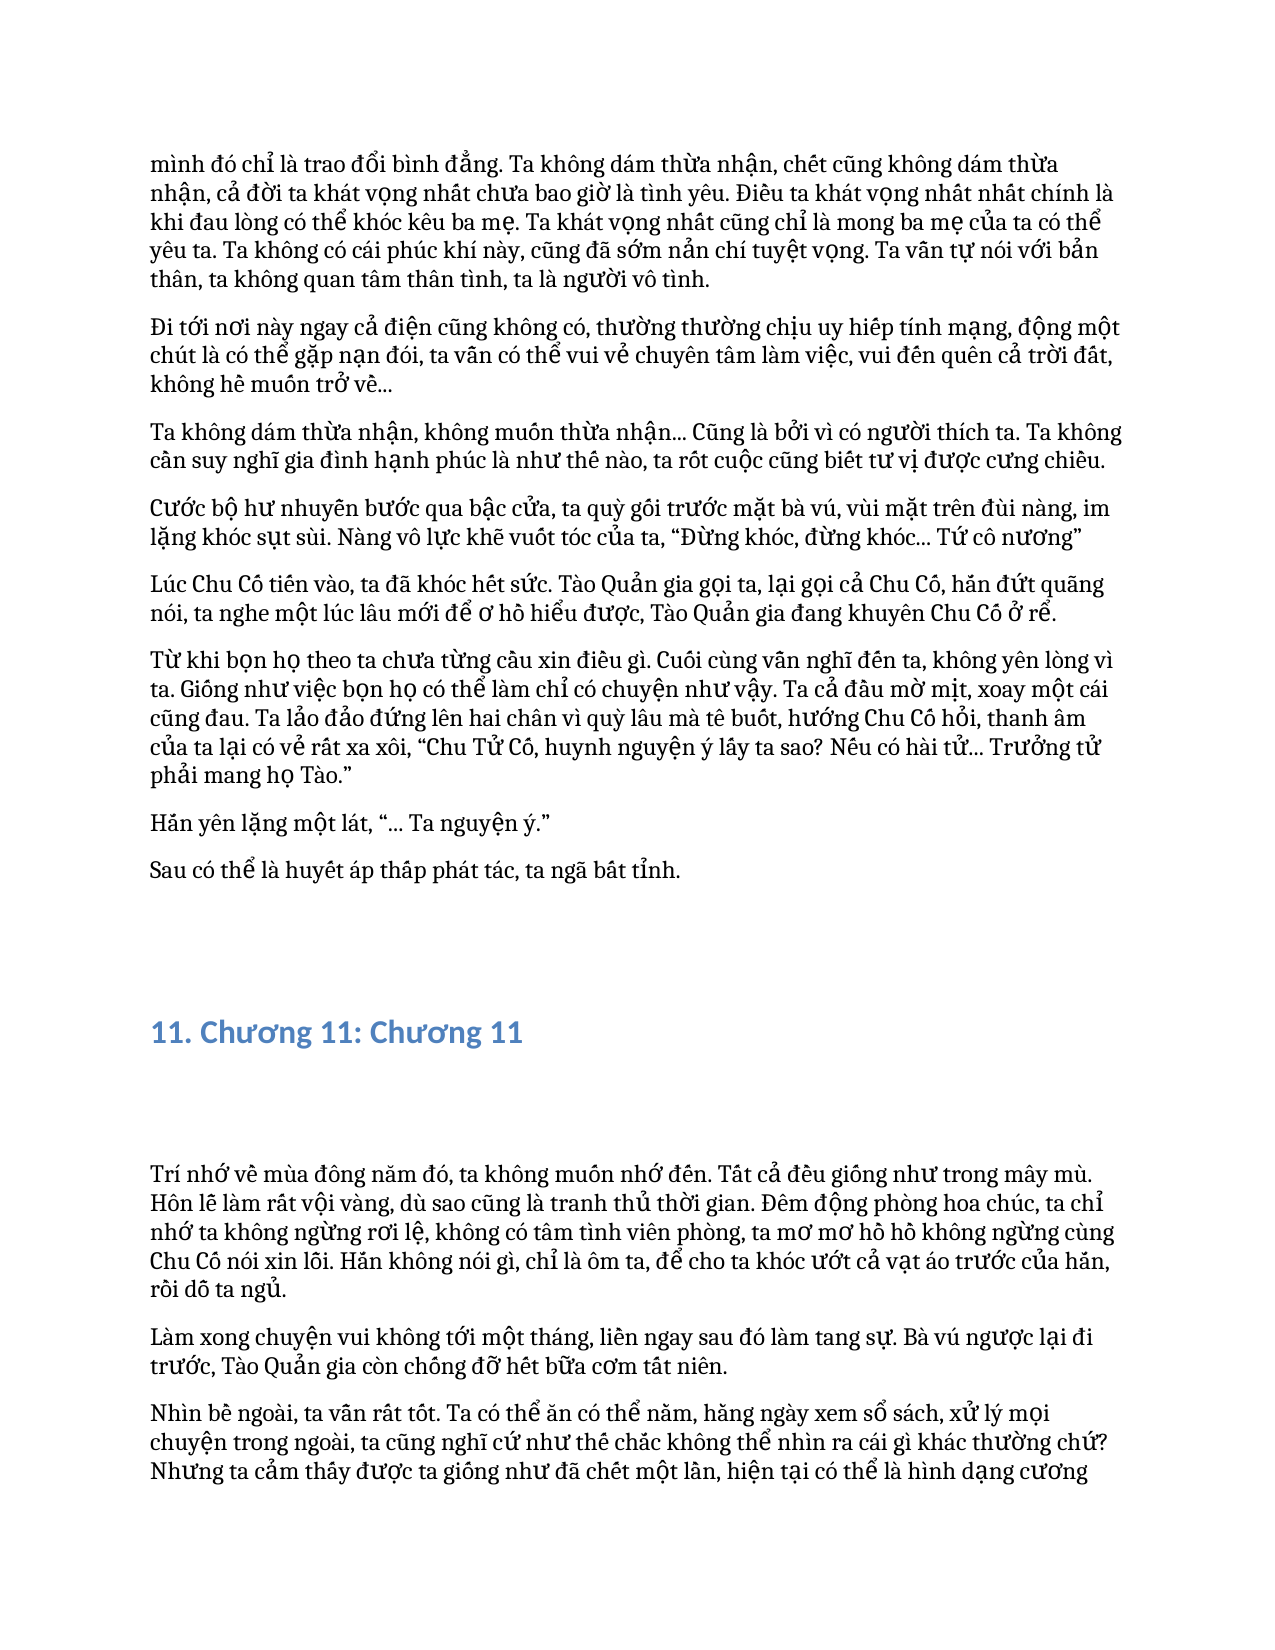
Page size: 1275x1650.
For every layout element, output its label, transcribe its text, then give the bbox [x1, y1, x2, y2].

text Ta không dám thừa nhận, không muốn thừa nhận... Cũng là bởi vì có người thích ta. Ta không cần suy nghĩ gia đình hạnh phúc là như thế nào, ta rốt cuộc cũng biết tư vị được cưng chiều. [150, 417, 1125, 475]
text Làm xong chuyện vui không tới một tháng, liền ngay sau đó làm tang sự. Bà vú ngược lại đi trước, Tào Quản gia còn chống đỡ hết bữa cơm tất niên. [150, 1323, 1125, 1380]
subtitle 11. Chương 11: Chương 11 [150, 1011, 1125, 1052]
text Trí nhớ về mùa đông năm đó, ta không muốn nhớ đến. Tất cả đều giống như trong mây mù. Hôn lễ làm rất vội vàng, dù sao cũng là tranh thủ thời gian. Đêm động phòng hoa chúc, ta chỉ nhớ ta không ngừng rơi lệ, không có tâm tình viên phòng, ta mơ mơ hồ hồ không ngừng cùng Chu Cố nói xin lỗi. Hắn không nói gì, chỉ là ôm ta, để cho ta khóc ướt cả vạt áo trước của hắn, rồi dỗ ta ngủ. [150, 1160, 1125, 1304]
text Từ khi bọn họ theo ta chưa từng cầu xin điều gì. Cuối cùng vẫn nghĩ đến ta, không yên lòng vì ta. Giống như việc bọn họ có thể làm chỉ có chuyện như vậy. Ta cả đầu mờ mịt, xoay một cái cũng đau. Ta lảo đảo đứng lên hai chân vì quỳ lâu mà tê buốt, hướng Chu Cố hỏi, thanh âm của ta lại có vẻ rất xa xôi, “Chu Tử Cố, huynh nguyện ý lấy ta sao? Nếu có hài tử... Trưởng tử phải mang họ Tào.” [150, 646, 1125, 790]
text Đi tới nơi này ngay cả điện cũng không có, thường thường chịu uy hiếp tính mạng, động một chút là có thể gặp nạn đói, ta vẫn có thể vui vẻ chuyên tâm làm việc, vui đến quên cả trời đất, không hề muốn trở về... [150, 312, 1125, 399]
text Lúc Chu Cố tiến vào, ta đã khóc hết sức. Tào Quản gia gọi ta, lại gọi cả Chu Cố, hắn đứt quãng nói, ta nghe một lúc lâu mới để ơ hồ hiểu được, Tào Quản gia đang khuyên Chu Cố ở rể. [150, 570, 1125, 627]
text Cước bộ hư nhuyễn bước qua bậc cửa, ta quỳ gối trước mặt bà vú, vùi mặt trên đùi nàng, im lặng khóc sụt sùi. Nàng vô lực khẽ vuốt tóc của ta, “Đừng khóc, đừng khóc... Tứ cô nương” [150, 494, 1125, 551]
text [150, 1399, 1125, 1485]
text Sau có thể là huyết áp thấp phát tác, ta ngã bất tỉnh. [150, 856, 1125, 885]
text Hắn yên lặng một lát, “... Ta nguyện ý.” [150, 809, 1125, 837]
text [150, 150, 1125, 294]
